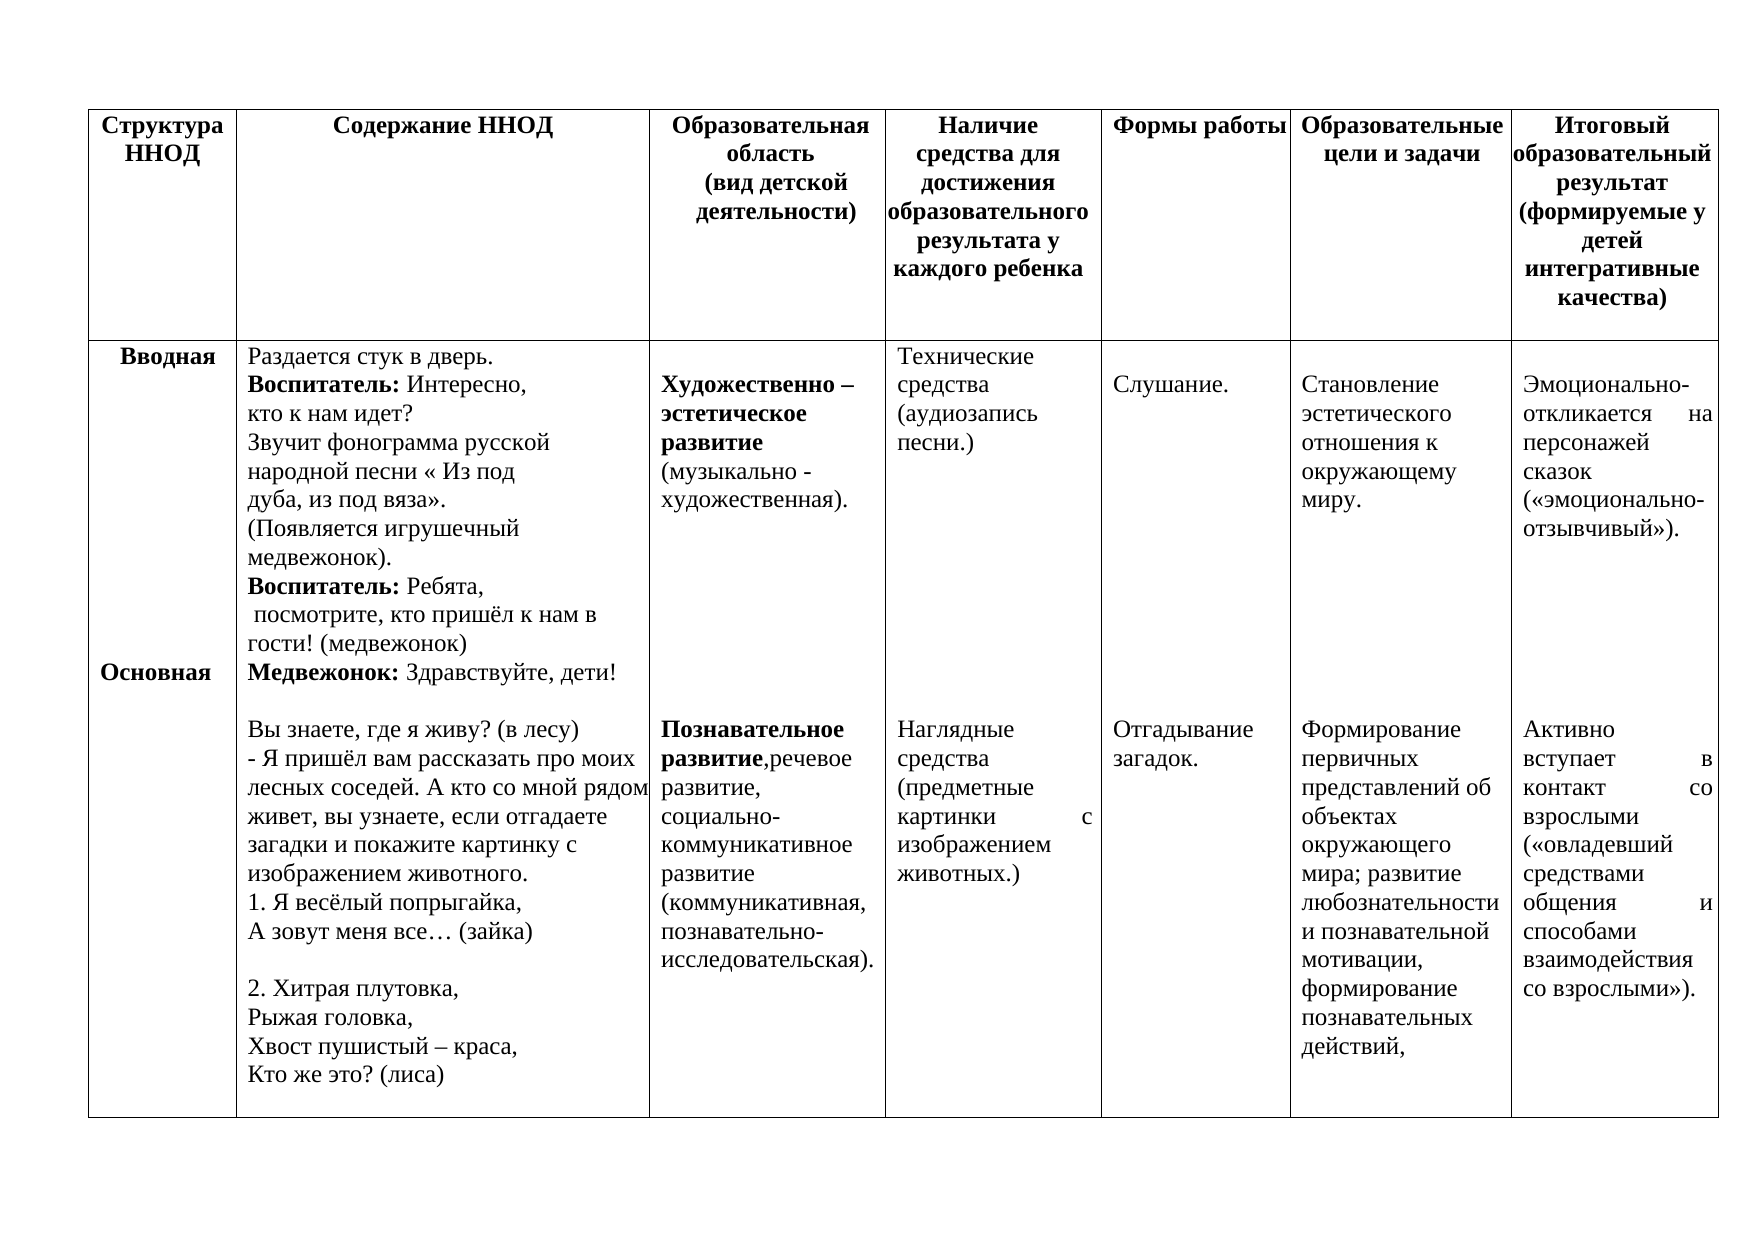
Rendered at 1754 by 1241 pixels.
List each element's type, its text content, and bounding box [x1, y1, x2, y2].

table_header Образовательные цели и задачи [1291, 110, 1511, 340]
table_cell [650, 341, 885, 1117]
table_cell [1512, 341, 1718, 1117]
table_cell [1291, 341, 1511, 1117]
table_cell Вводная Основная [89, 341, 236, 1117]
table_header Наличие средства для достижения образовательного результата у каждого ребенка [886, 110, 1101, 340]
table_header Содержание ННОД [237, 110, 649, 340]
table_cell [886, 341, 1101, 1117]
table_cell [1102, 341, 1290, 1117]
table_header Формы работы [1102, 110, 1290, 340]
table_header Итоговый образовательный результат (формируемые у детей интегративные качества) [1512, 110, 1718, 340]
table_header Структура ННОД [89, 110, 236, 340]
table_header Образовательная область (вид детской деятельности) [650, 110, 885, 340]
